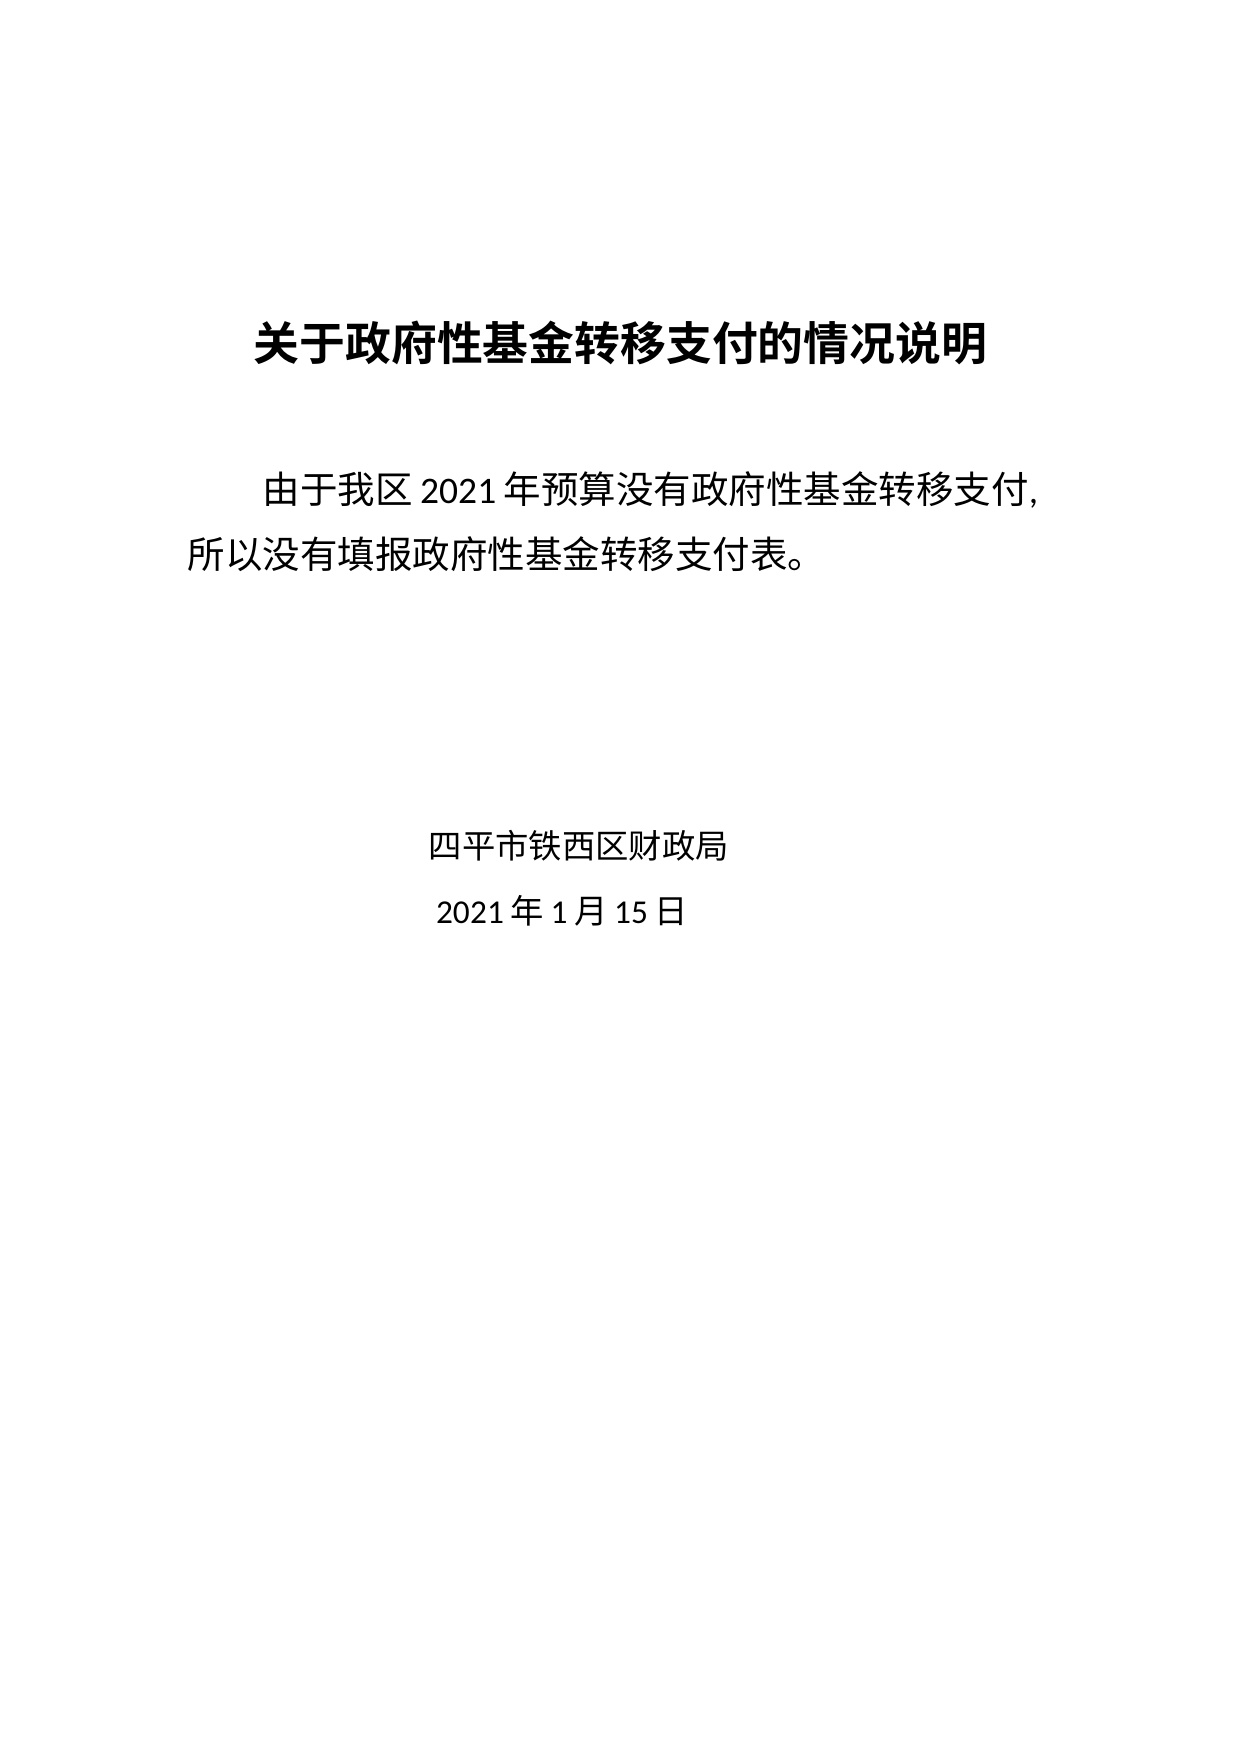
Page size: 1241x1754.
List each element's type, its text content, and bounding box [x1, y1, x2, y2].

text 2021年1月15日 [187, 877, 1053, 942]
text 关于政府性基金转移支付的情况说明 [187, 292, 1053, 389]
text 由于我区2021年预算没有政府性基金转移支付,所以没有填报政府性基金转移支付表。 [187, 454, 1053, 584]
text 四平市铁西区财政局 [187, 812, 1053, 877]
